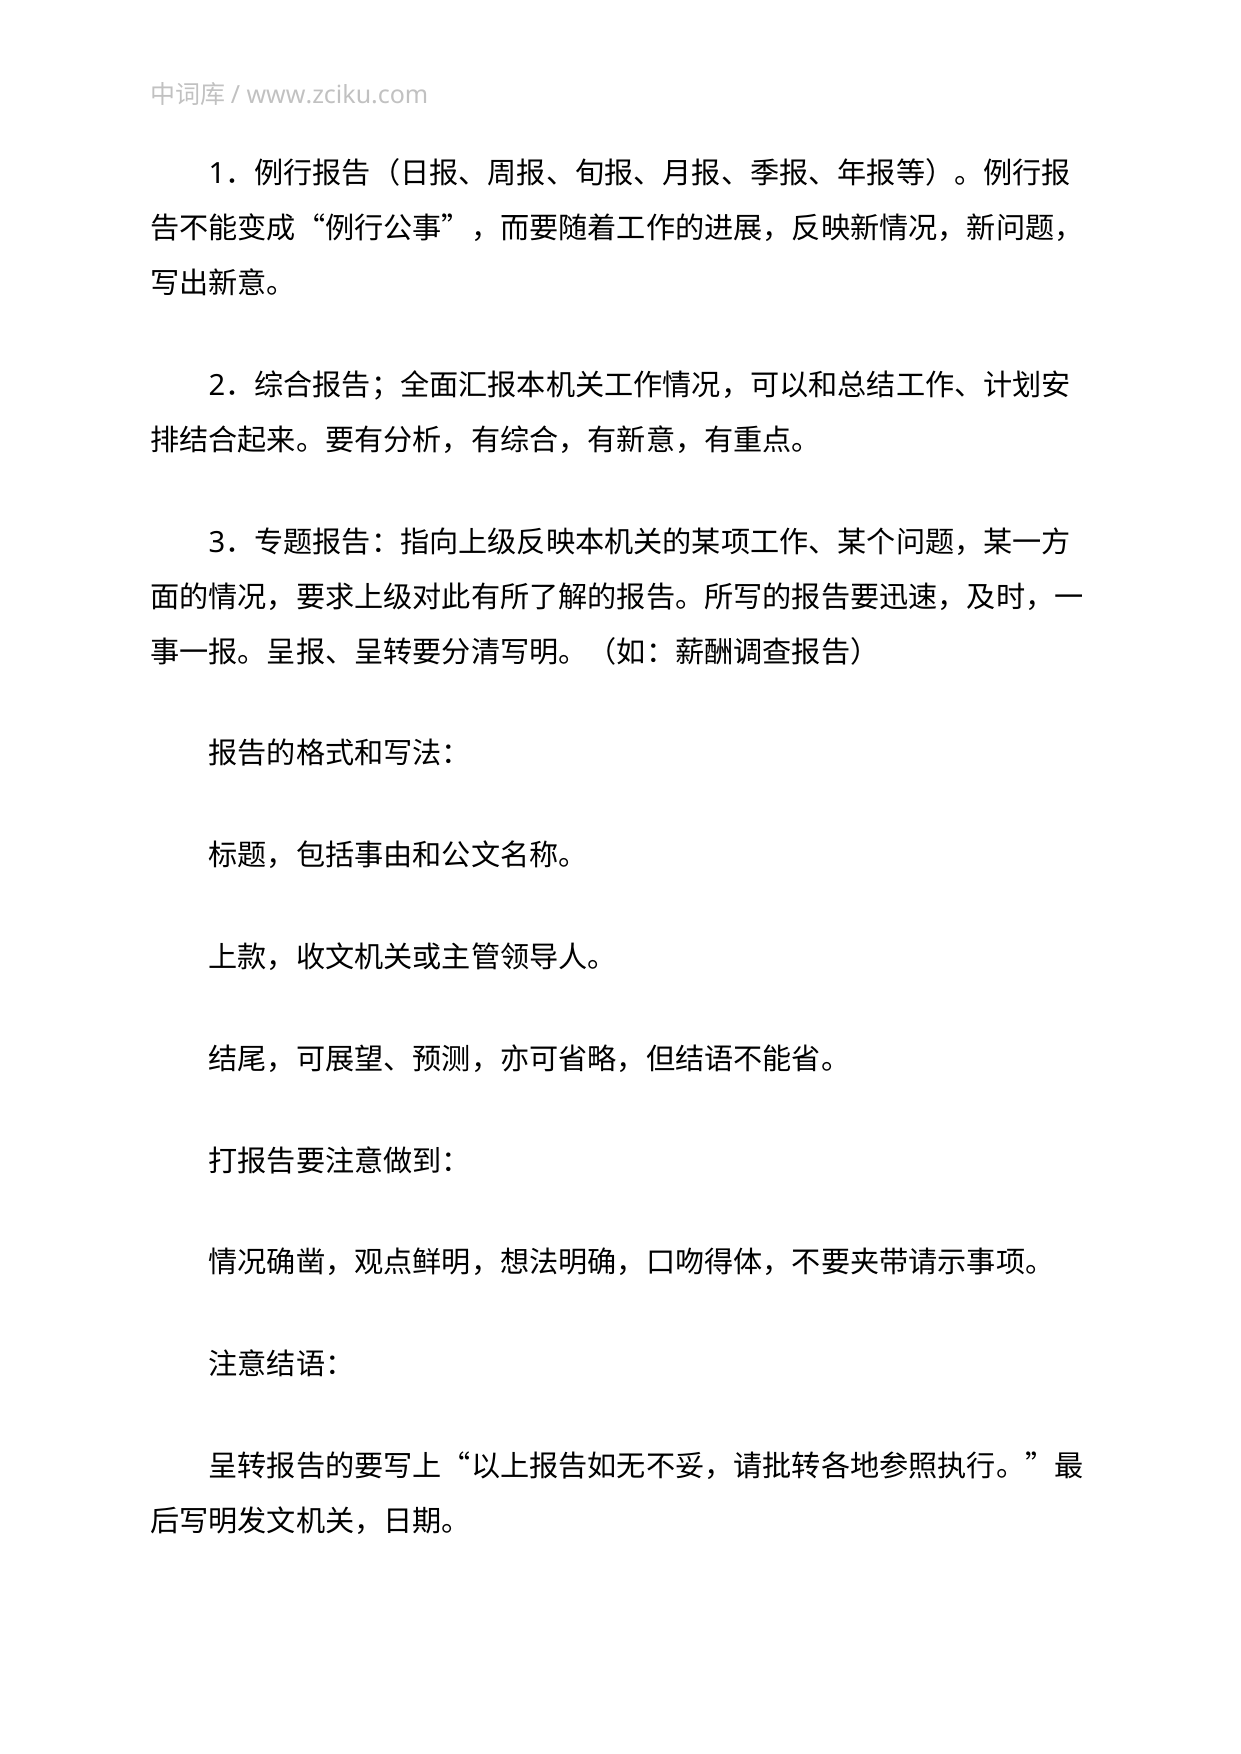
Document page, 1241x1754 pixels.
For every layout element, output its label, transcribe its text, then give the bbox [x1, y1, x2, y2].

text 2．综合报告；全面汇报本机关工作情况，可以和总结工作、计划安排结合起来。要有分析，有综合，有新意，有重点。 [150, 362, 1090, 459]
text 情况确凿，观点鲜明，想法明确，口吻得体，不要夹带请示事项。 [150, 1239, 1090, 1281]
text 3．专题报告：指向上级反映本机关的某项工作、某个问题，某一方面的情况，要求上级对此有所了解的报告。所写的报告要迅速，及时，一事一报。呈报、呈转要分清写明。（如：薪酬调查报告） [150, 518, 1090, 671]
text 打报告要注意做到： [150, 1137, 1090, 1179]
text 上款，收文机关或主管领导人。 [150, 934, 1090, 976]
text 呈转报告的要写上“以上报告如无不妥，请批转各地参照执行。”最后写明发文机关，日期。 [150, 1442, 1090, 1540]
text 标题，包括事由和公文名称。 [150, 832, 1090, 874]
text 结尾，可展望、预测，亦可省略，但结语不能省。 [150, 1035, 1090, 1078]
text 1．例行报告（日报、周报、旬报、月报、季报、年报等）。例行报告不能变成“例行公事”，而要随着工作的进展，反映新情况，新问题，写出新意。 [150, 150, 1090, 302]
text 注意结语： [150, 1341, 1090, 1383]
text 报告的格式和写法： [150, 730, 1090, 772]
